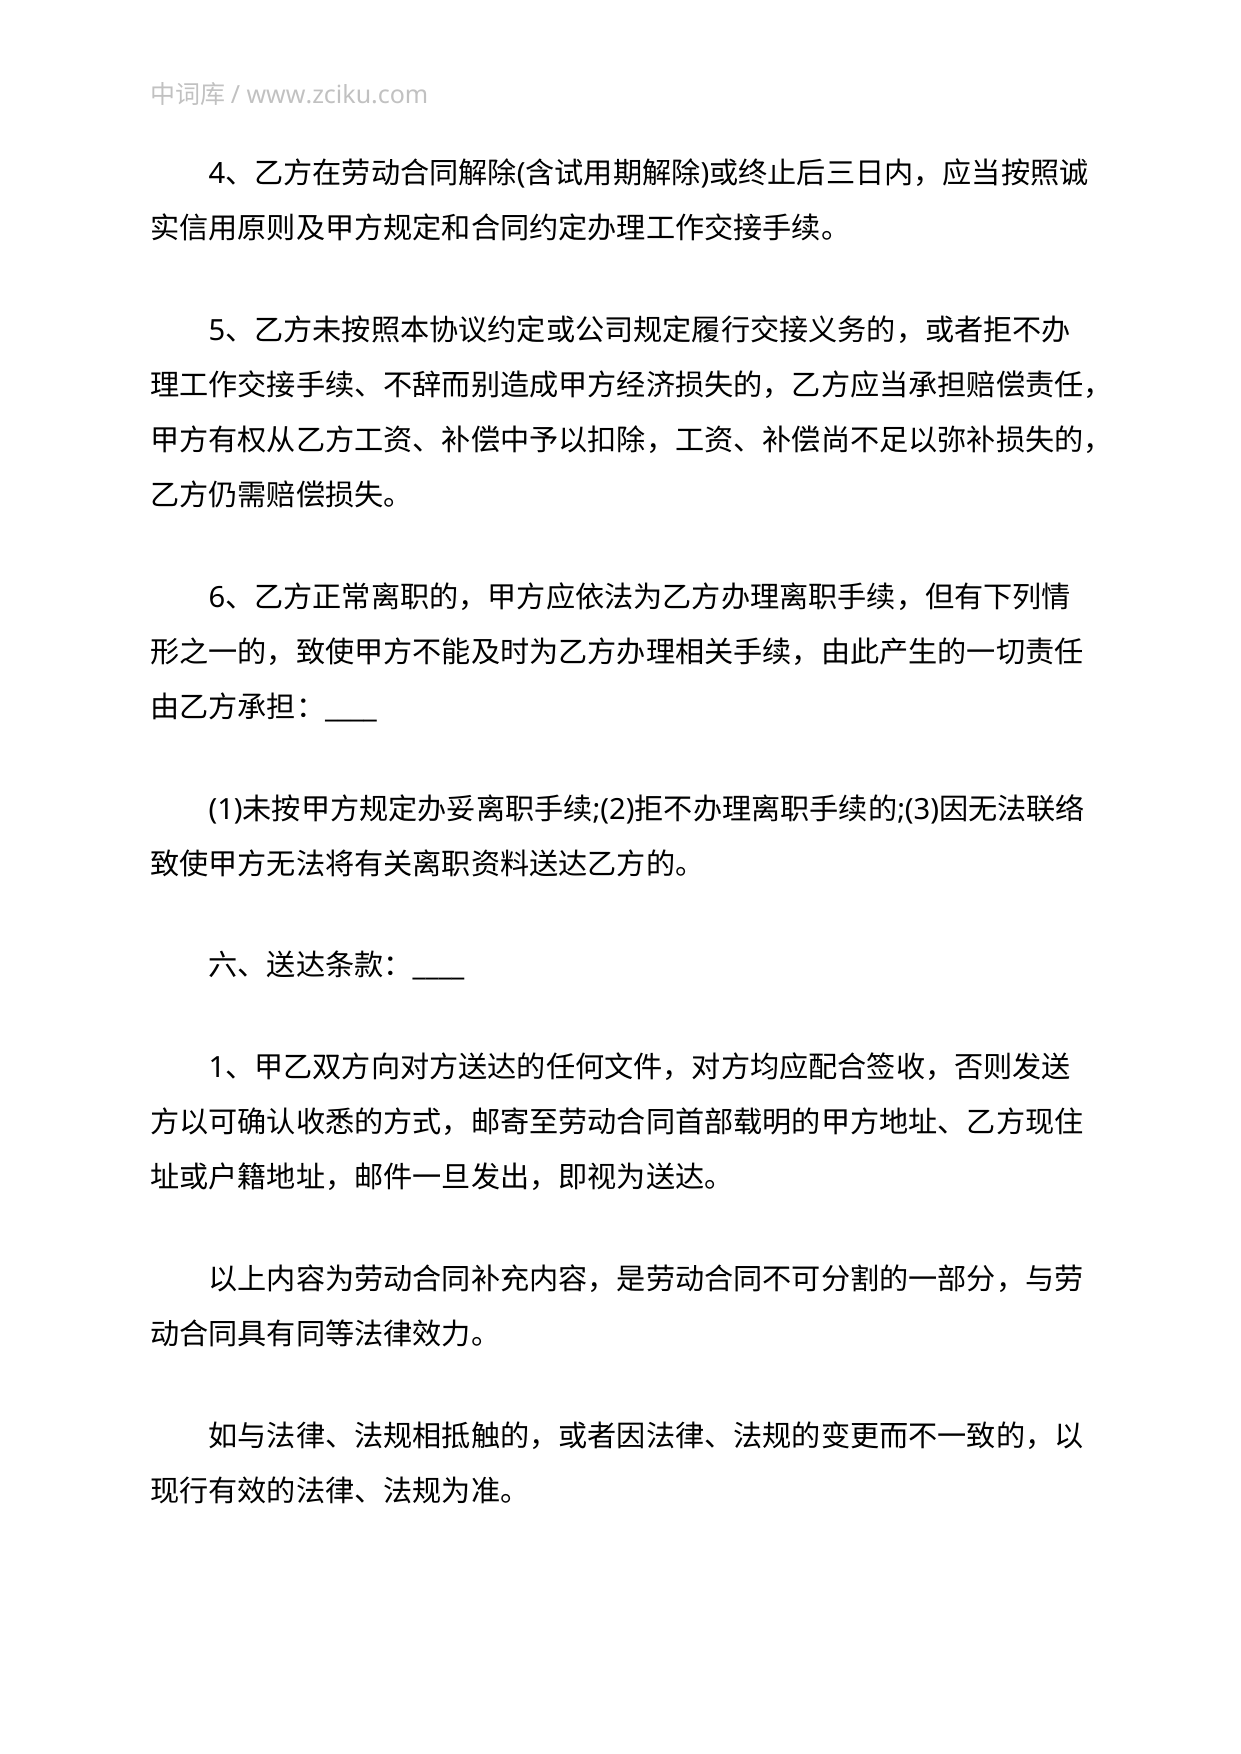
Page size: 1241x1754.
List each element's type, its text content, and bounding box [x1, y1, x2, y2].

text 5、乙方未按照本协议约定或公司规定履行交接义务的，或者拒不办理工作交接手续、不辞而别造成甲方经济损失的，乙方应当承担赔偿责任，甲方有权从乙方工资、补偿中予以扣除，工资、补偿尚不足以弥补损失的，乙方仍需赔偿损失。 [150, 307, 1090, 514]
text 1、甲乙双方向对方送达的任何文件，对方均应配合签收，否则发送方以可确认收悉的方式，邮寄至劳动合同首部载明的甲方地址、乙方现住址或户籍地址，邮件一旦发出，即视为送达。 [150, 1044, 1090, 1196]
text 如与法律、法规相抵触的，或者因法律、法规的变更而不一致的，以现行有效的法律、法规为准。 [150, 1412, 1090, 1509]
text (1)未按甲方规定办妥离职手续;(2)拒不办理离职手续的;(3)因无法联络致使甲方无法将有关离职资料送达乙方的。 [150, 785, 1090, 882]
text 4、乙方在劳动合同解除(含试用期解除)或终止后三日内，应当按照诚实信用原则及甲方规定和合同约定办理工作交接手续。 [150, 150, 1090, 247]
text 以上内容为劳动合同补充内容，是劳动合同不可分割的一部分，与劳动合同具有同等法律效力。 [150, 1256, 1090, 1353]
text 6、乙方正常离职的，甲方应依法为乙方办理离职手续，但有下列情形之一的，致使甲方不能及时为乙方办理相关手续，由此产生的一切责任由乙方承担：____ [150, 573, 1090, 726]
text 六、送达条款：____ [150, 942, 1090, 984]
